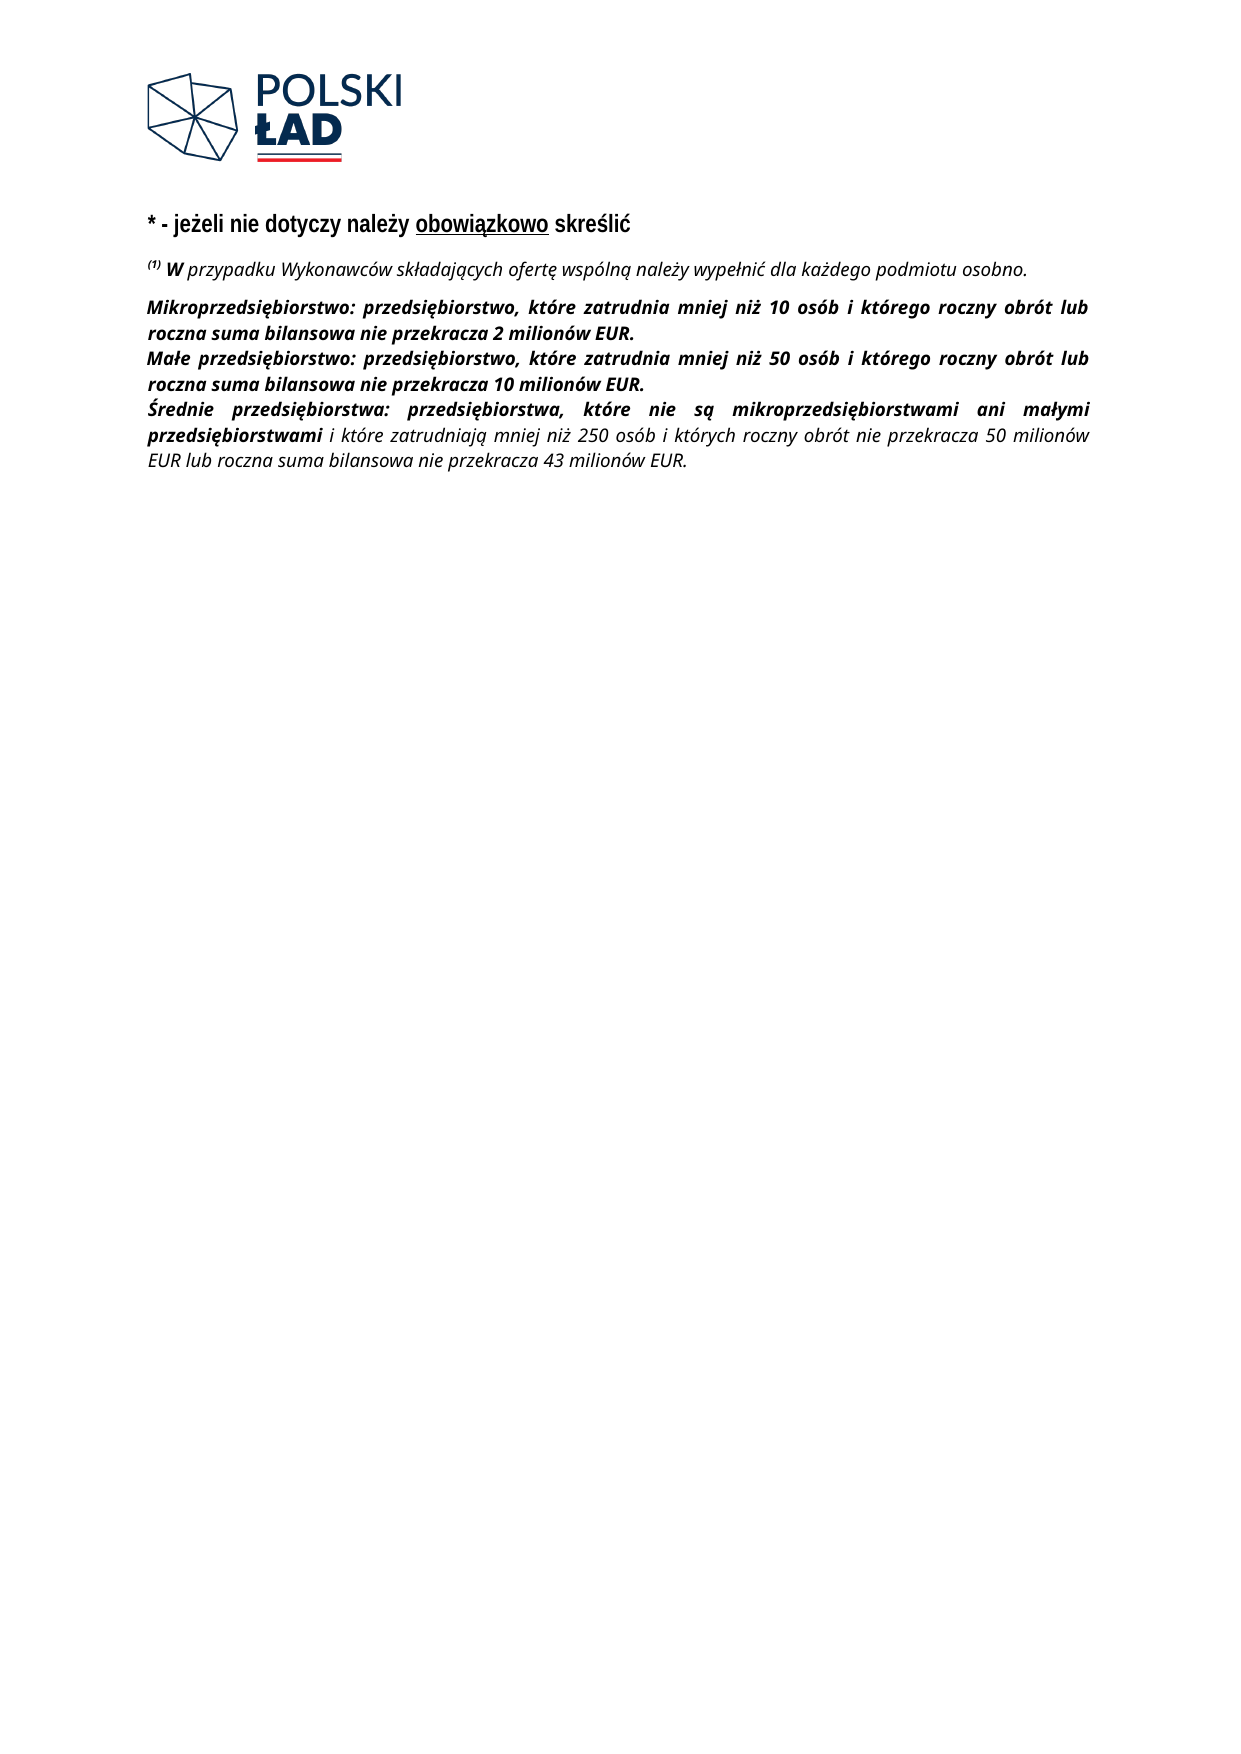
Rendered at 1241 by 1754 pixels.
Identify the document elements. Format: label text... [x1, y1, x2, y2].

text Małe przedsiębiorstwo: przedsiębiorstwo, które zatrudnia mniej niż 50 osób i którego roczny obrót lub roczna suma bilansowa nie przekracza 10 milionów EUR. [146, 346, 1093, 397]
text Mikroprzedsiębiorstwo: przedsiębiorstwo, które zatrudnia mniej niż 10 osób i którego roczny obrót lub roczna suma bilansowa nie przekracza 2 milionów EUR. [146, 295, 1093, 346]
text * - jeżeli nie dotyczy należy obowiązkowo skreślić [148, 209, 1093, 238]
text Średnie przedsiębiorstwa: przedsiębiorstwa, które nie są mikroprzedsiębiorstwami ani małymi przedsiębiorstwami i które zatrudniają mniej niż 250 osób i których roczny obrót nie przekracza 50 milionów EUR lub roczna suma bilansowa nie przekracza 43 milionów EUR. [148, 397, 1093, 473]
picture [147, 73, 401, 162]
text (1) W przypadku Wykonawców składających ofertę wspólną należy wypełnić dla każdego podmiotu osobno. [148, 257, 1093, 282]
